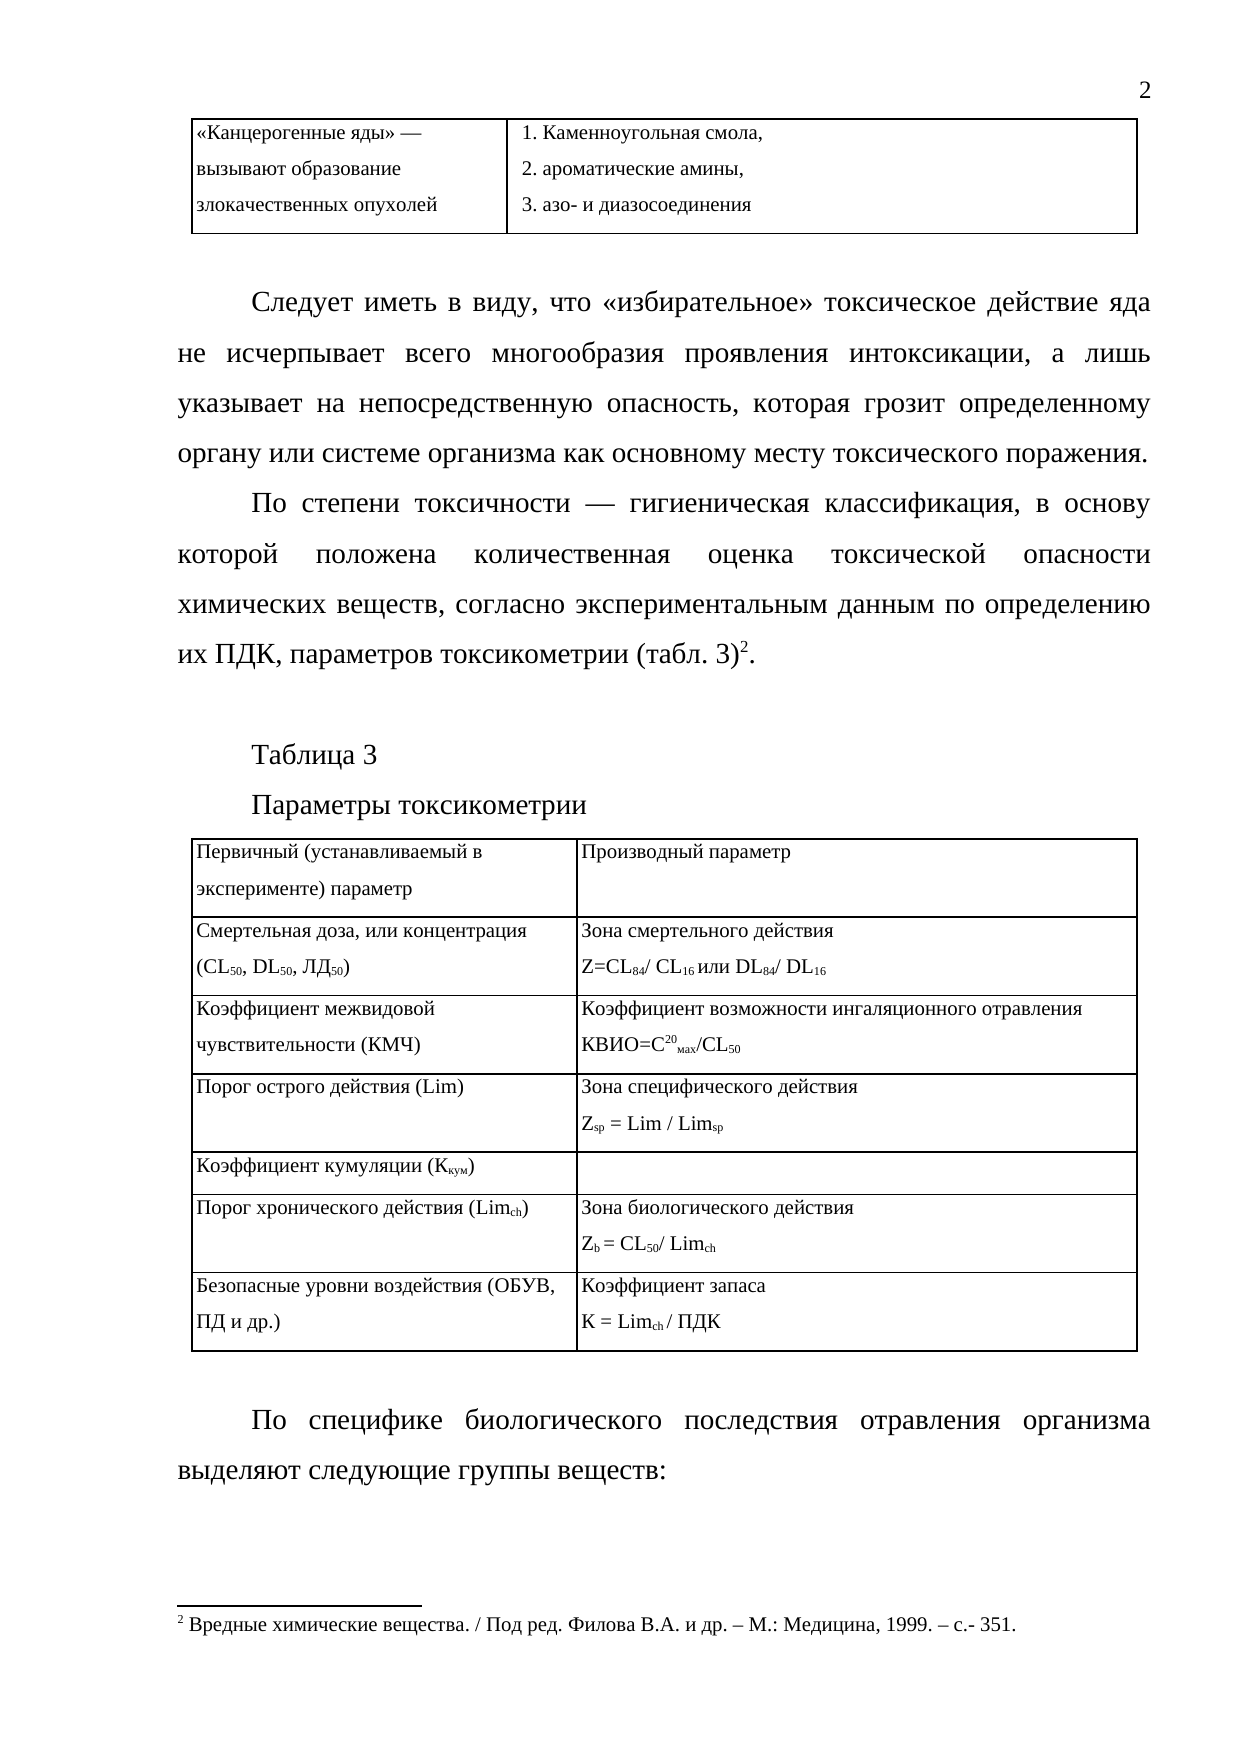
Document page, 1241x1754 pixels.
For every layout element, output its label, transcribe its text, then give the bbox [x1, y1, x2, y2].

table_cell Зона смертельного действия Z=CL84/ CL16 или DL84/ DL16 [578, 918, 1136, 994]
table_cell Зона биологического действия Zb = СL50/ Limch [578, 1195, 1136, 1272]
table_cell Порог острого действия (Lim) [193, 1075, 576, 1151]
text Параметры токсикометрии [177, 787, 1152, 821]
table_cell Безопасные уровни воздействия (ОБУВ, ПД и др.) [193, 1273, 576, 1350]
table_cell Зона специфического действия Zsp = Lim / Limsp [578, 1075, 1136, 1151]
table_cell 1. Каменноугольная смола, 2. ароматические амины, 3. азо- и диазосоединения [508, 120, 1136, 232]
table_cell «Канцерогенные яды» — вызывают образование злокачественных опухолей [193, 120, 506, 232]
text По специфике биологического последствия отравления организма выделяют следующие группы веществ: [177, 1402, 1152, 1486]
text Таблица 3 [177, 737, 1152, 771]
text Следует иметь в виду, что «избирательное» токсическое действие яда не исчерпывает всего многообразия проявления интоксикации, а лишь указывает на непосредственную опасность, которая грозит определенному органу или системе организма как основному месту токсического поражения. [177, 284, 1152, 469]
table_cell Коэффициент межвидовой чувствительности (КМЧ) [193, 996, 576, 1073]
table_cell Смертельная доза, или концентрация (CL50, DL50, ЛД50) [193, 918, 576, 994]
table_cell [578, 1153, 1136, 1193]
table_cell Порог хронического действия (Limch) [193, 1195, 576, 1272]
table_header Производный параметр [578, 840, 1136, 916]
table_header Первичный (устанавливаемый в эксперименте) параметр [193, 840, 576, 916]
text По степени токсичности — гигиеническая классификация, в основу которой положена количественная оценка токсической опасности химических веществ, согласно экспериментальным данным по определению их ПДК, параметров токсикометрии (табл. 3). [177, 486, 1152, 670]
table_cell Коэффициент кумуляции (Ккум) [193, 1153, 576, 1193]
table_cell Коэффициент возможности ингаляционного отравления КВИО=С20мах/СL50 [578, 996, 1136, 1073]
table_cell Коэффициент запаса К = Limch / ПДК [578, 1273, 1136, 1350]
